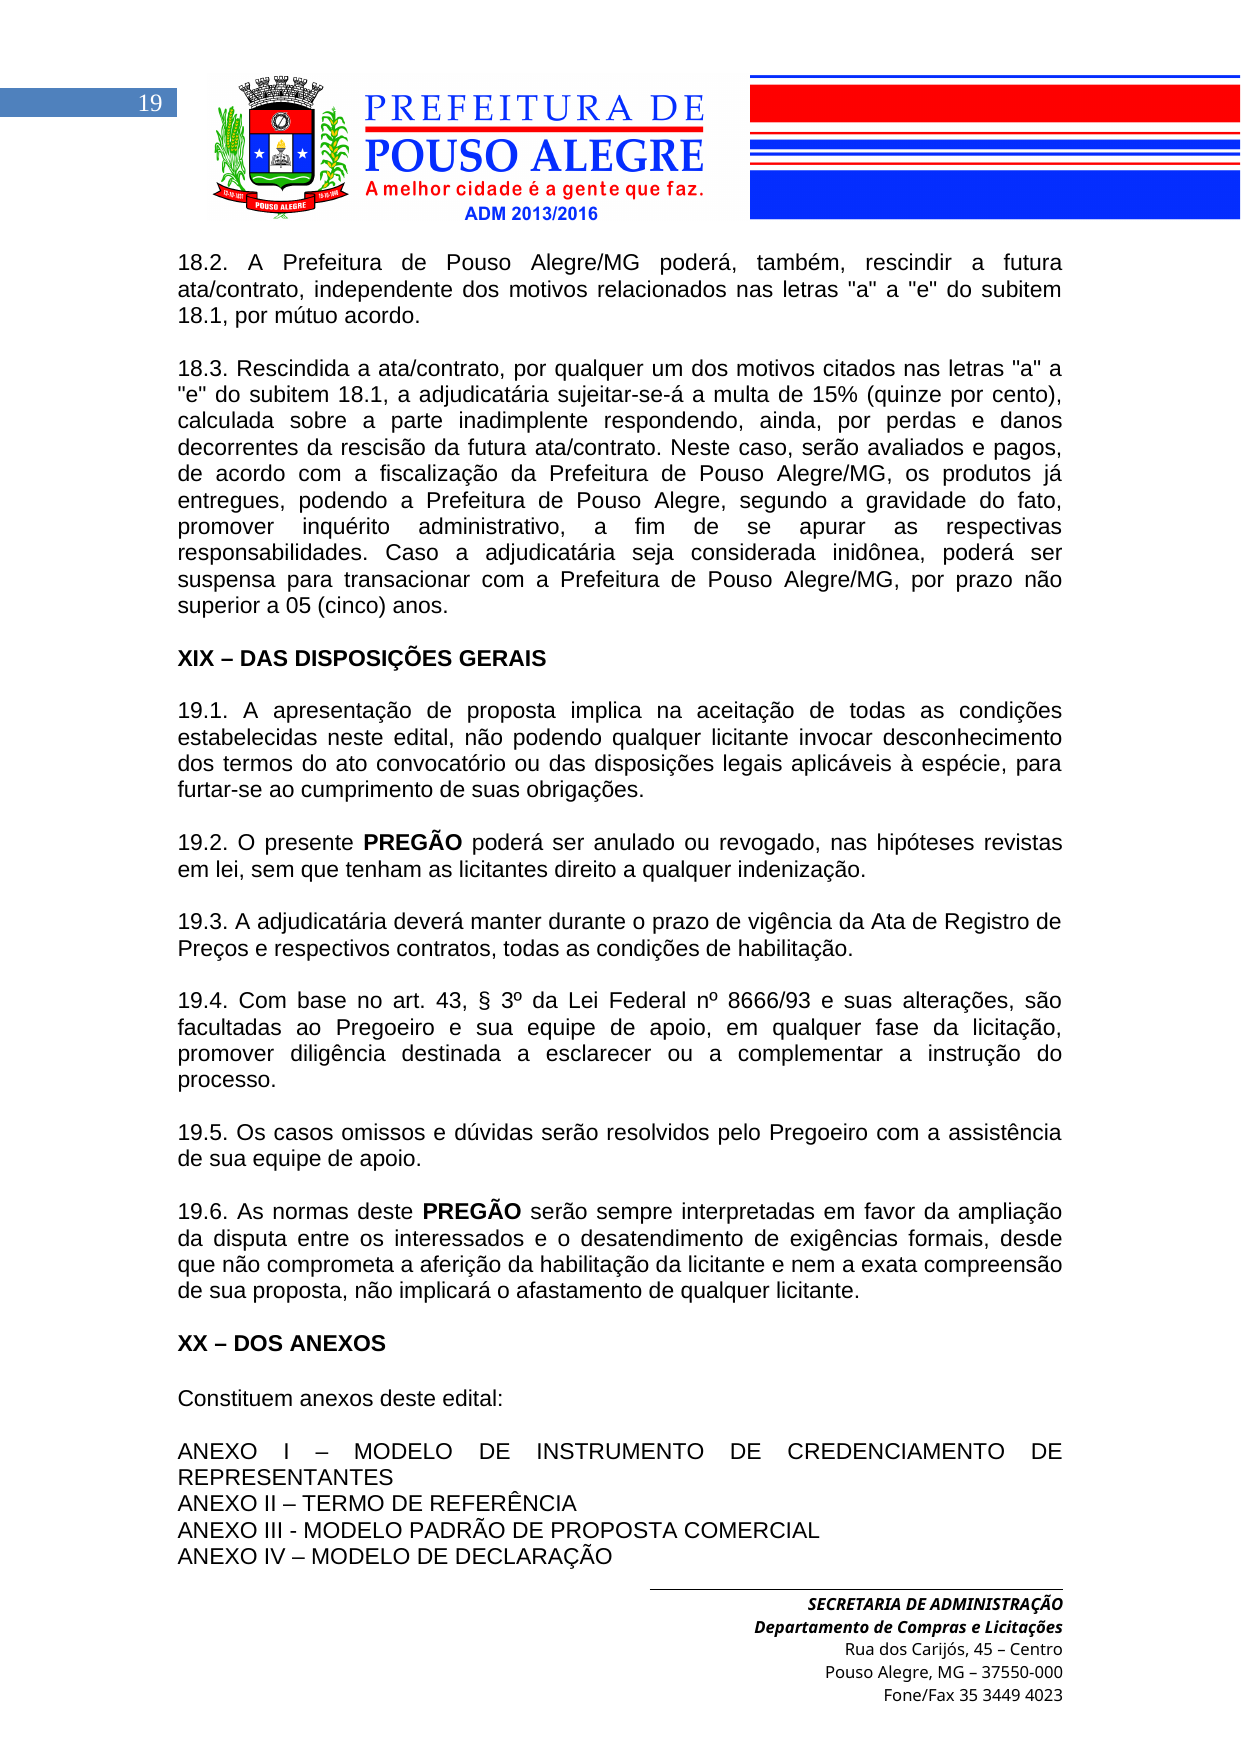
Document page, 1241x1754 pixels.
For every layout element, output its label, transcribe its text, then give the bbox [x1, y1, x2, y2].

text 19.2. O presente PREGÃO poderá ser anulado ou revogado, nas hipóteses revistas em lei, sem que tenham as licitantes direito a qualquer indenização. [177, 829, 1063, 882]
text ANEXO I – MODELO DE INSTRUMENTO DE CREDENCIAMENTO DE REPRESENTANTES [177, 1438, 1063, 1490]
text 19.5. Os casos omissos e dúvidas serão resolvidos pelo Pregoeiro com a assistência de sua equipe de apoio. [177, 1119, 1063, 1172]
text 19.3. A adjudicatária deverá manter durante o prazo de vigência da Ata de Registro de Preços e respectivos contratos, todas as condições de habilitação. [177, 908, 1063, 961]
text 19.6. As normas deste PREGÃO serão sempre interpretadas em favor da ampliação da disputa entre os interessados e o desatendimento de exigências formais, desde que não comprometa a aferição da habilitação da licitante e nem a exata compreensão de sua proposta, não implicará o afastamento de qualquer licitante. [177, 1198, 1063, 1303]
text 18.3. Rescindida a ata/contrato, por qualquer um dos motivos citados nas letras "a" a "e" do subitem 18.1, a adjudicatária sujeitar-se-á a multa de 15% (quinze por cento), calculada sobre a parte inadimplente respondendo, ainda, por perdas e danos decorrentes da rescisão da futura ata/contrato. Neste caso, serão avaliados e pagos, de acordo com a fiscalização da Prefeitura de Pouso Alegre/MG, os produtos já entregues, podendo a Prefeitura de Pouso Alegre, segundo a gravidade do fato, promover inquérito administrativo, a fim de se apurar as respectivas responsabilidades. Caso a adjudicatária seja considerada inidônea, poderá ser suspensa para transacionar com a Prefeitura de Pouso Alegre/MG, por prazo não superior a 05 (cinco) anos. [177, 355, 1063, 618]
text 19.4. Com base no art. 43, § 3º da Lei Federal nº 8666/93 e suas alterações, são facultadas ao Pregoeiro e sua equipe de apoio, em qualquer fase da licitação, promover diligência destinada a esclarecer ou a complementar a instrução do processo. [177, 987, 1063, 1093]
text Constituem anexos deste edital: [177, 1385, 1063, 1411]
text 19.1. A apresentação de proposta implica na aceitação de todas as condições estabelecidas neste edital, não podendo qualquer licitante invocar desconhecimento dos termos do ato convocatório ou das disposições legais aplicáveis à espécie, para furtar-se ao cumprimento de suas obrigações. [177, 697, 1063, 803]
text 18.2. A Prefeitura de Pouso Alegre/MG poderá, também, rescindir a futura ata/contrato, independente dos motivos relacionados nas letras "a" a "e" do subitem 18.1, por mútuo acordo. [177, 249, 1063, 328]
text ANEXO IV – MODELO DE DECLARAÇÃO [177, 1543, 1063, 1569]
subtitle XIX – DAS DISPOSIÇÕES GERAIS [177, 645, 1063, 671]
text ANEXO II – TERMO DE REFERÊNCIA [177, 1490, 1063, 1517]
picture [206, 73, 1241, 221]
subtitle XX – DOS ANEXOS [177, 1330, 1063, 1356]
text ANEXO III - MODELO PADRÃO DE PROPOSTA COMERCIAL [177, 1517, 1063, 1543]
